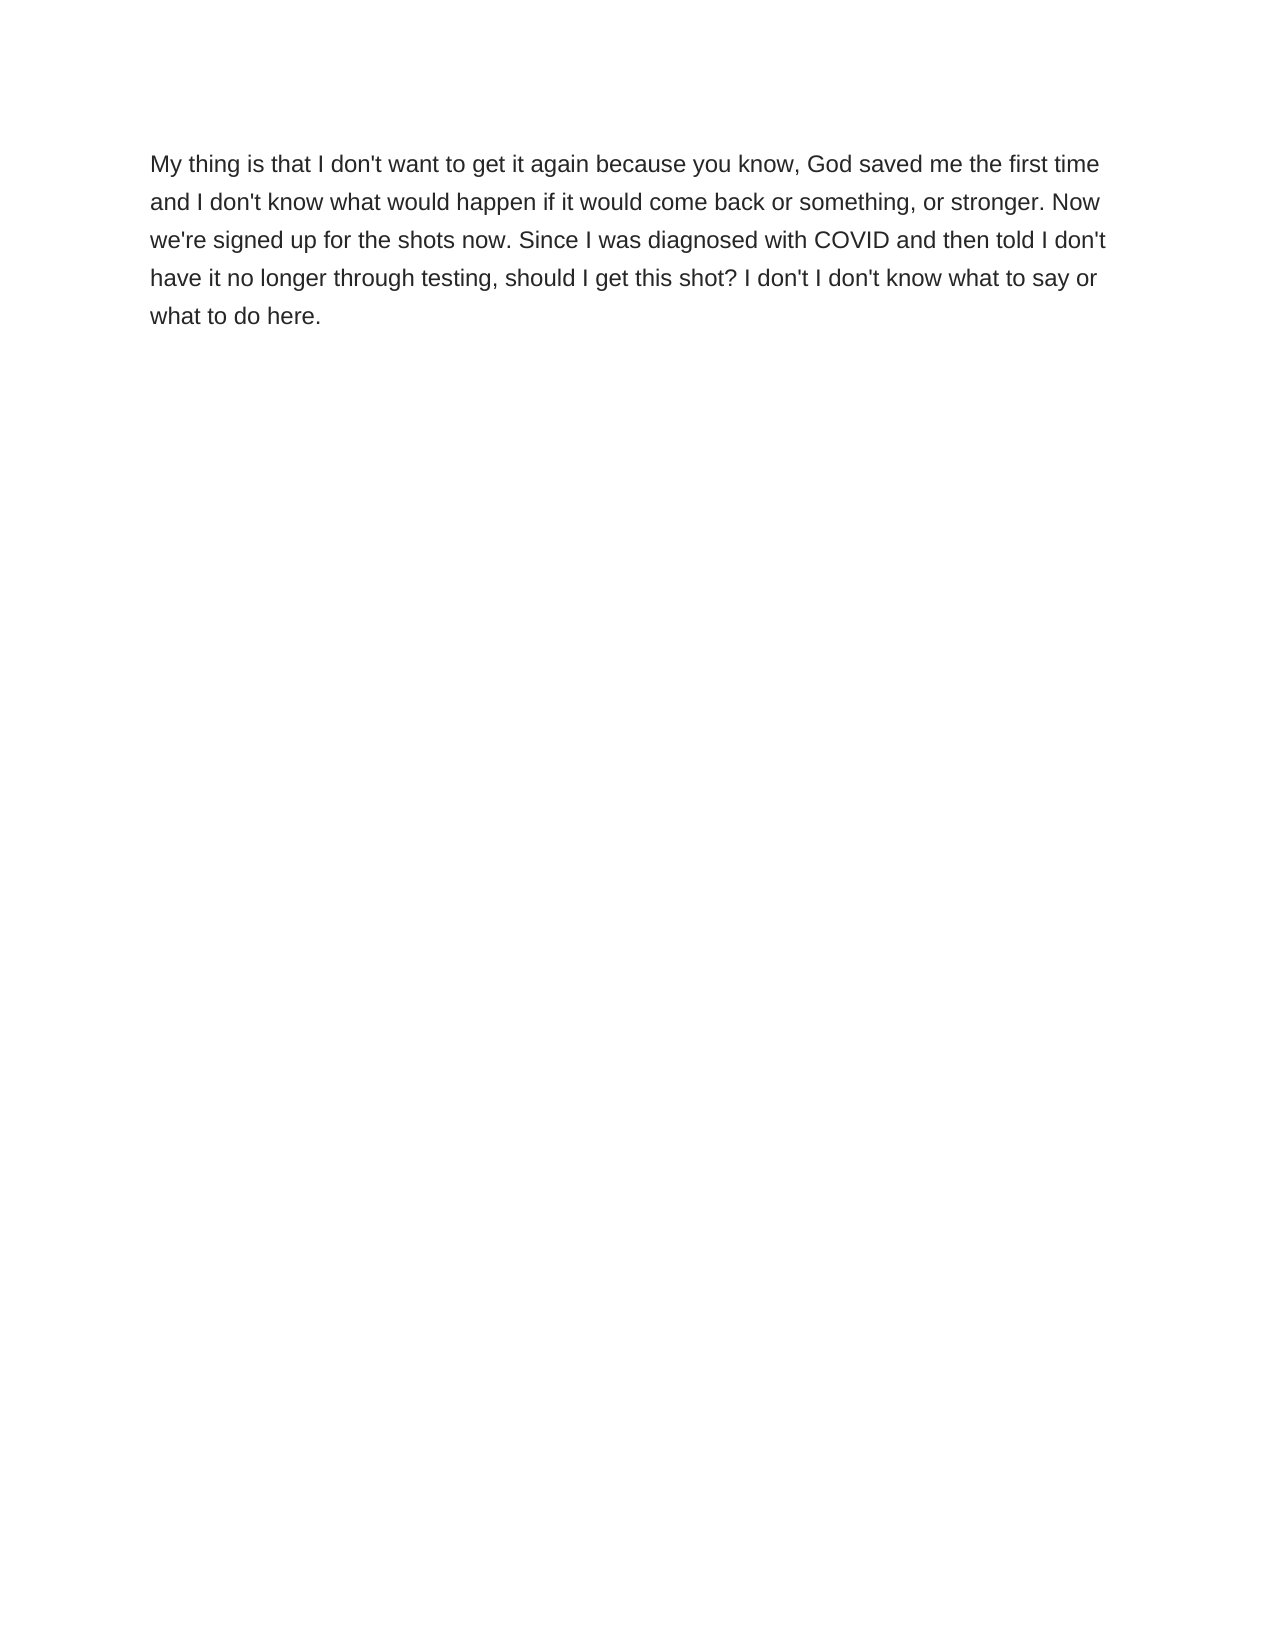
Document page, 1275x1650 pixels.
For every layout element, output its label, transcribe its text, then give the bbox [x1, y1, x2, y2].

text My thing is that I don't want to get it again because you know, God saved me the first time and I don't know what would happen if it would come back or something, or stronger. Now we're signed up for the shots now. Since I was diagnosed with COVID and then told I don't have it no longer through testing, should I get this shot? I don't I don't know what to say or what to do here. [150, 150, 1125, 330]
